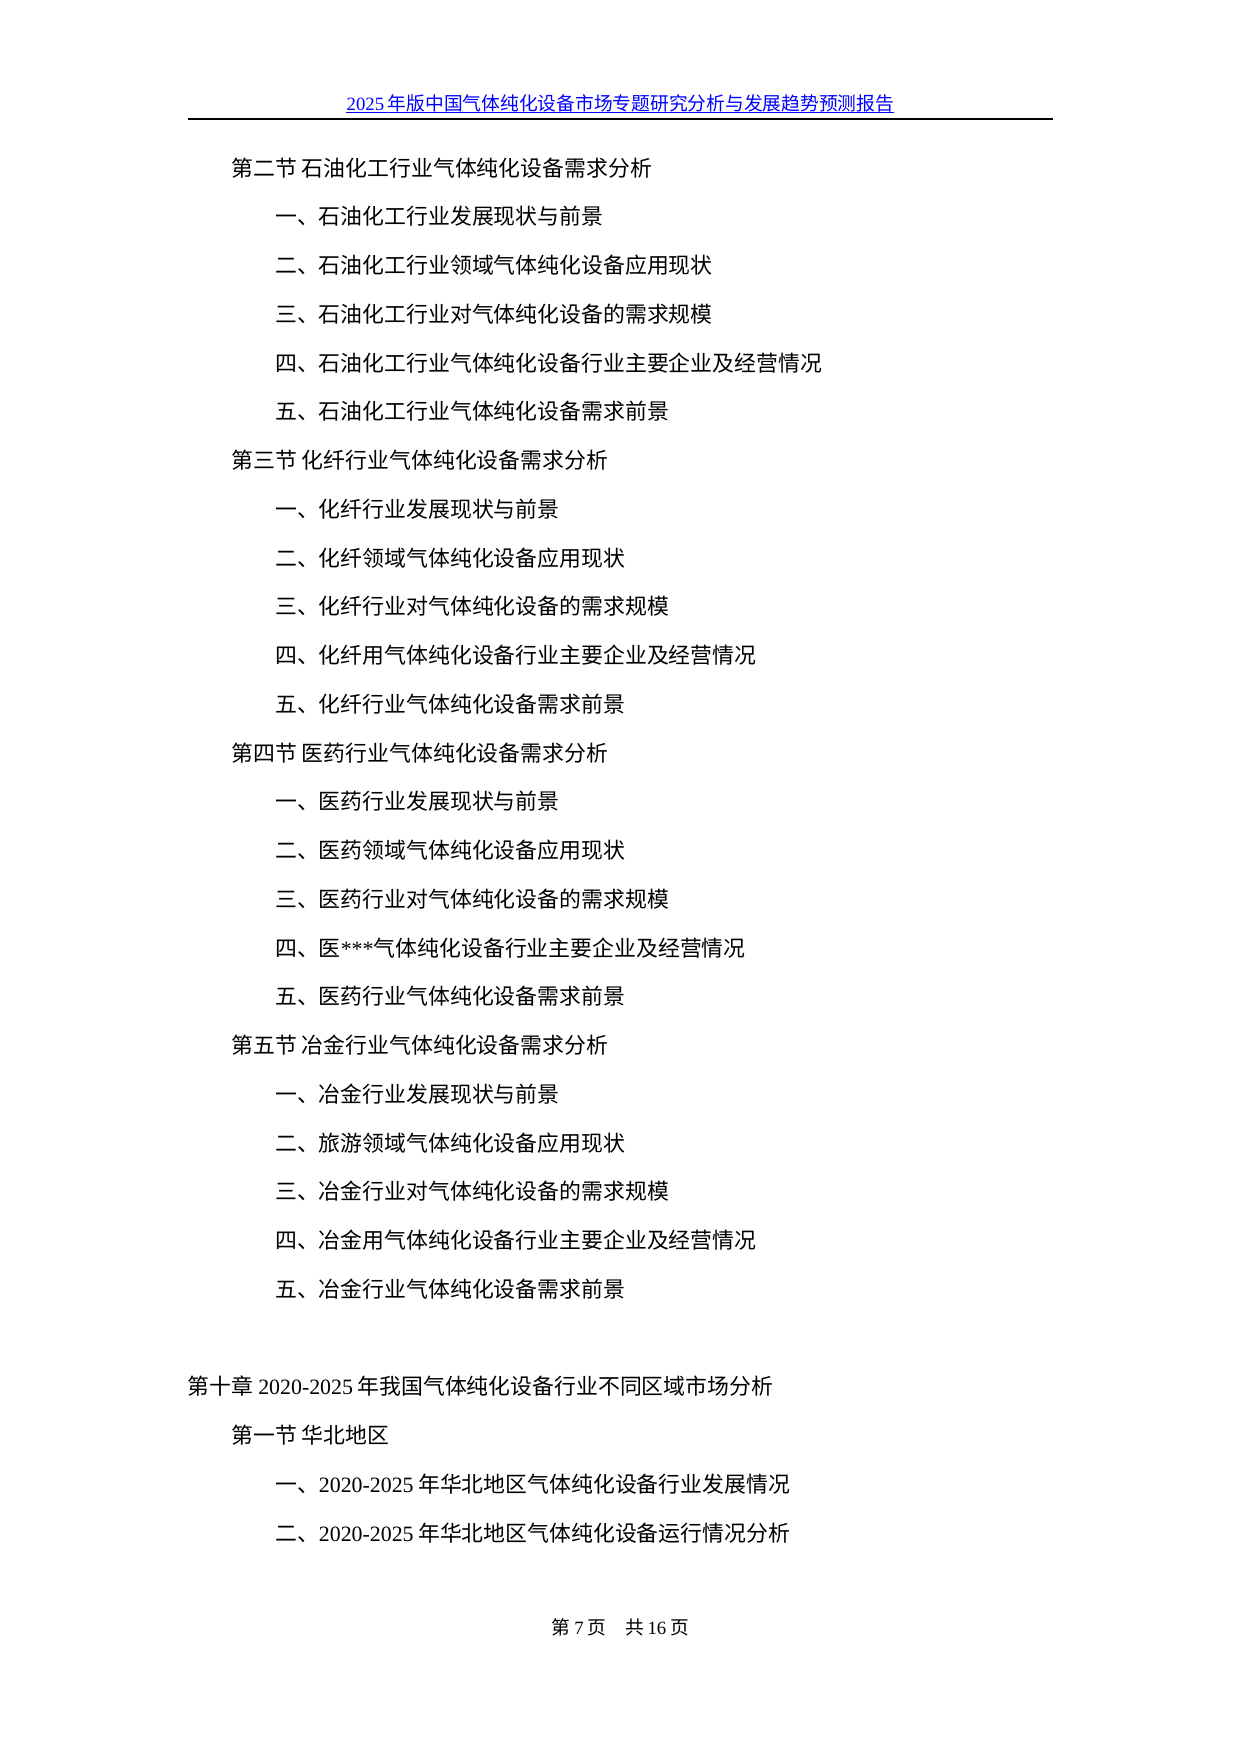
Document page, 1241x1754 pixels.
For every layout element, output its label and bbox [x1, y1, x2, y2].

text [187, 150, 1053, 1548]
